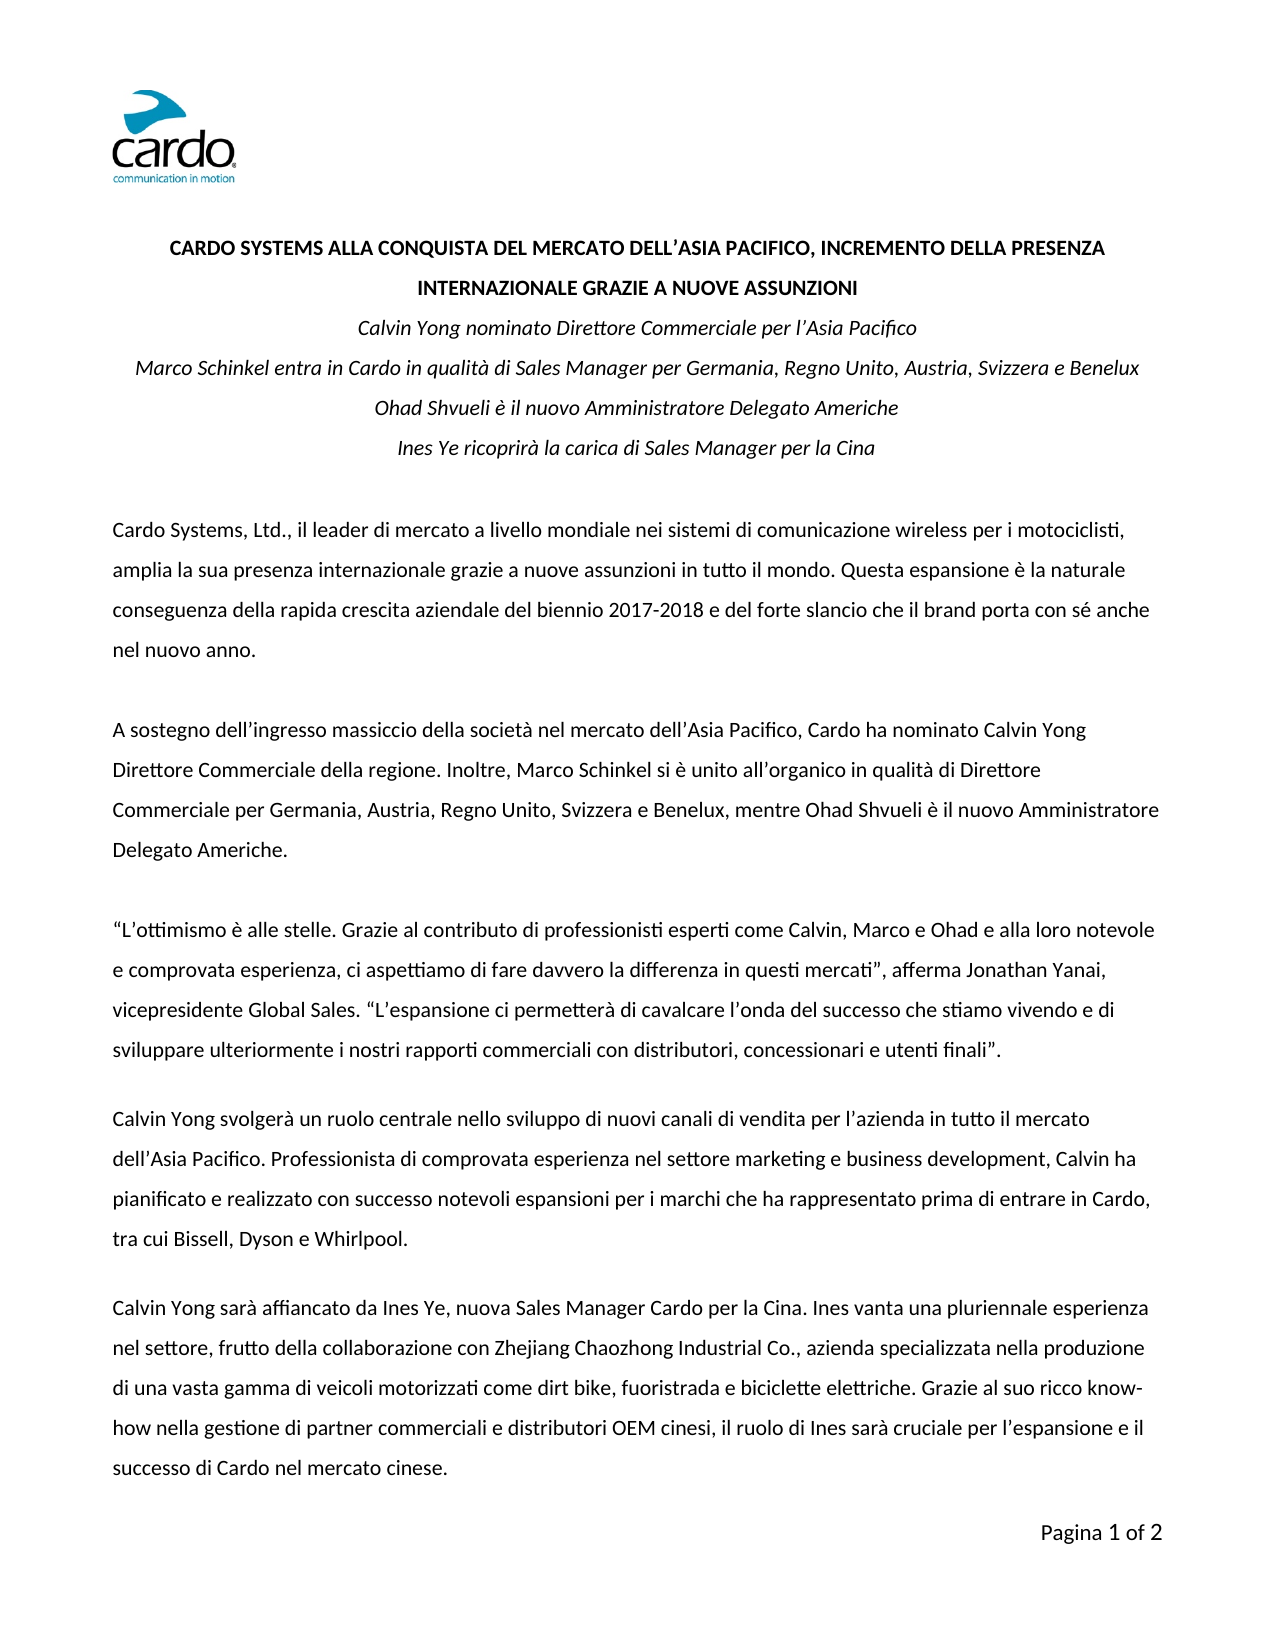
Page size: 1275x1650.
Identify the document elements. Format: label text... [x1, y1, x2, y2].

text “L’ottimismo è alle stelle. Grazie al contributo di professionisti esperti come Calvin, Marco e Ohad e alla loro notevole e comprovata esperienza, ci aspettiamo di fare davvero la differenza in questi mercati”, afferma Jonathan Yanai, vicepresidente Global Sales. “L’espansione ci permetterà di cavalcare l’onda del successo che stiamo vivendo e di sviluppare ulteriormente i nostri rapporti commerciali con distributori, concessionari e utenti finali”. [112, 916, 1162, 1063]
text Calvin Yong nominato Direttore Commerciale per l’Asia Pacifico [112, 314, 1162, 341]
text A sostegno dell’ingresso massiccio della società nel mercato dell’Asia Pacifico, Cardo ha nominato Calvin Yong Direttore Commerciale della regione. Inoltre, Marco Schinkel si è unito all’organico in qualità di Direttore Commerciale per Germania, Austria, Regno Unito, Svizzera e Benelux, mentre Ohad Shvueli è il nuovo Amministratore Delegato Americhe. [112, 716, 1162, 863]
text CARDO SYSTEMS ALLA CONQUISTA DEL MERCATO DELL’ASIA PACIFICO, INCREMENTO DELLA PRESENZA INTERNAZIONALE GRAZIE A NUOVE ASSUNZIONI [112, 234, 1162, 301]
text Cardo Systems, Ltd., il leader di mercato a livello mondiale nei sistemi di comunicazione wireless per i motociclisti, amplia la sua presenza internazionale grazie a nuove assunzioni in tutto il mondo. Questa espansione è la naturale conseguenza della rapida crescita aziendale del biennio 2017-2018 e del forte slancio che il brand porta con sé anche nel nuovo anno. [112, 516, 1162, 663]
text Ohad Shvueli è il nuovo Amministratore Delegato Americhe [112, 394, 1162, 421]
picture [112, 90, 237, 185]
text Calvin Yong sarà affiancato da Ines Ye, nuova Sales Manager Cardo per la Cina. Ines vanta una pluriennale esperienza nel settore, frutto della collaborazione con Zhejiang Chaozhong Industrial Co., azienda specializzata nella produzione di una vasta gamma di veicoli motorizzati come dirt bike, fuoristrada e biciclette elettriche. Grazie al suo ricco know-how nella gestione di partner commerciali e distributori OEM cinesi, il ruolo di Ines sarà cruciale per l’espansione e il successo di Cardo nel mercato cinese. [112, 1294, 1162, 1481]
text Ines Ye ricoprirà la carica di Sales Manager per la Cina [112, 434, 1162, 461]
text Calvin Yong svolgerà un ruolo centrale nello sviluppo di nuovi canali di vendita per l’azienda in tutto il mercato dell’Asia Pacifico. Professionista di comprovata esperienza nel settore marketing e business development, Calvin ha pianificato e realizzato con successo notevoli espansioni per i marchi che ha rappresentato prima di entrare in Cardo, tra cui Bissell, Dyson e Whirlpool. [112, 1105, 1162, 1252]
text Marco Schinkel entra in Cardo in qualità di Sales Manager per Germania, Regno Unito, Austria, Svizzera e Benelux [112, 354, 1162, 381]
